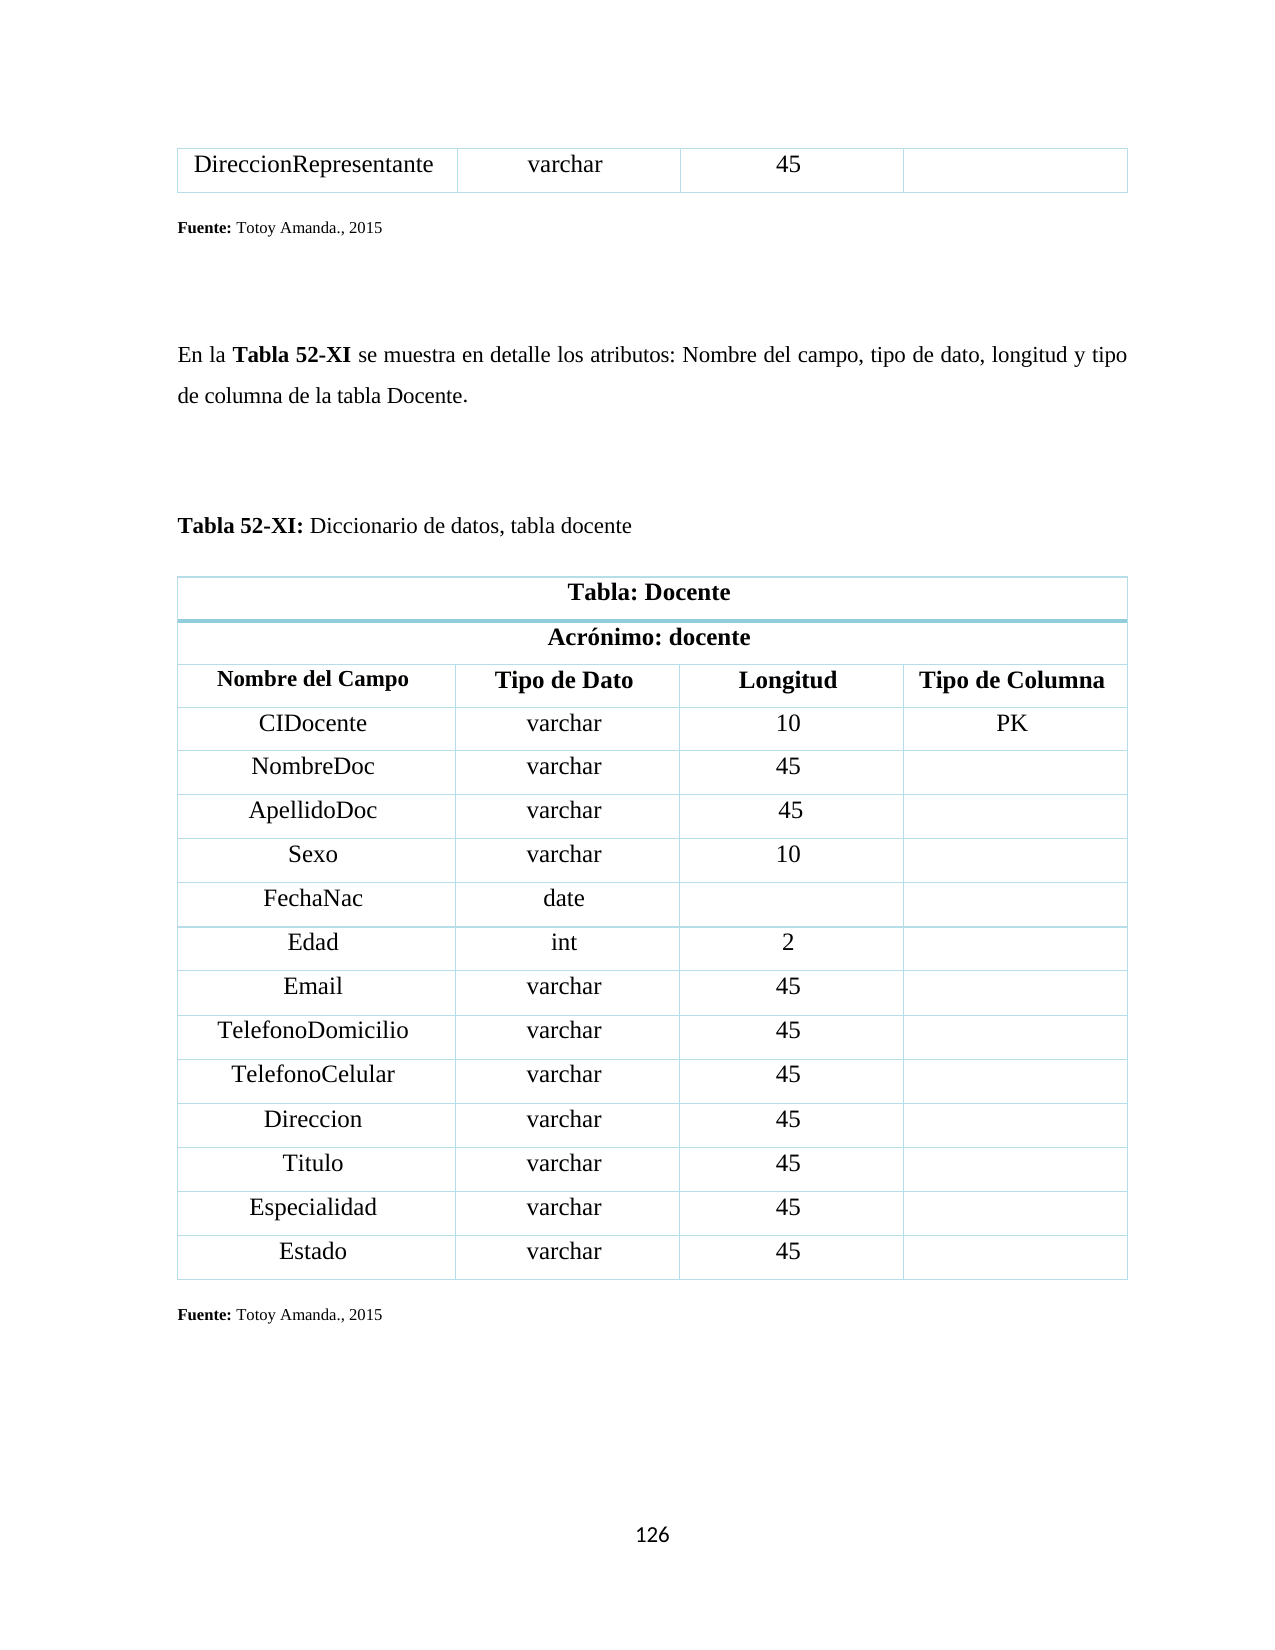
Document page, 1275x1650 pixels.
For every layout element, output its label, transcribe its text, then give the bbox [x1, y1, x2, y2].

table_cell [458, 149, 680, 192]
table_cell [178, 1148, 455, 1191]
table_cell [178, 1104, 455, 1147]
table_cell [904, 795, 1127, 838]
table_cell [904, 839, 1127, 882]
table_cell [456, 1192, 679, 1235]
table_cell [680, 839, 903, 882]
text En la Tabla 52-XI se muestra en detalle los atributos: Nombre del campo, tipo de dato, longitud y tipo de columna de la tabla Docente. [177, 340, 1128, 409]
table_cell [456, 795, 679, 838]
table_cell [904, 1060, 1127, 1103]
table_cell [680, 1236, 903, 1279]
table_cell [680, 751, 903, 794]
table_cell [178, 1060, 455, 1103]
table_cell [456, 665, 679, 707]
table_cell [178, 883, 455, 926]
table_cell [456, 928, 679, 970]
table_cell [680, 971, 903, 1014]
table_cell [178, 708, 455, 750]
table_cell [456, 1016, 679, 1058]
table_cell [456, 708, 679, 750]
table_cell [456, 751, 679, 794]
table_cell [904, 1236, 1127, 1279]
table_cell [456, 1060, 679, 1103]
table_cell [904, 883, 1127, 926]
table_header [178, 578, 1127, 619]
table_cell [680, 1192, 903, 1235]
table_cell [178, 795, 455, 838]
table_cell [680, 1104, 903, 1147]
text Fuente: Totoy Amanda., 2015 [177, 218, 1127, 237]
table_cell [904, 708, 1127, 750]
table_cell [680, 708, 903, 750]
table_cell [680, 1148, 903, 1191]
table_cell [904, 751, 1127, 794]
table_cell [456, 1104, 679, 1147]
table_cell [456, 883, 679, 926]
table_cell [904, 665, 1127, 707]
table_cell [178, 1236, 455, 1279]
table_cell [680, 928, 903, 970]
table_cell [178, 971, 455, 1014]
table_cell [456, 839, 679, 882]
text Tabla 52-XI: Diccionario de datos, tabla docente [177, 512, 1127, 538]
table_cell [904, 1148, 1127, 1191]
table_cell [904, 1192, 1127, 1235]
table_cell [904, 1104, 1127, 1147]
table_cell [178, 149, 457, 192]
text Fuente: Totoy Amanda., 2015 [177, 1305, 1127, 1324]
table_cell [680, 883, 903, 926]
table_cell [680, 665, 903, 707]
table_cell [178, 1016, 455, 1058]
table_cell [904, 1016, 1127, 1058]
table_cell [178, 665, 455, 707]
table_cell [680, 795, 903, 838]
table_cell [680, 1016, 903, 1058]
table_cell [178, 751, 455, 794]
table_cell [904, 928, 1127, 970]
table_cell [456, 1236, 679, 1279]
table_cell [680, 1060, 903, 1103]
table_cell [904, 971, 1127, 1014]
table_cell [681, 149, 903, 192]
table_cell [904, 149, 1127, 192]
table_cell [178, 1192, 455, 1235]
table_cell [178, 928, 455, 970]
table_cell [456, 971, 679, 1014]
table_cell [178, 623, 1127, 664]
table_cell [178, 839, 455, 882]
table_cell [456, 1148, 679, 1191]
